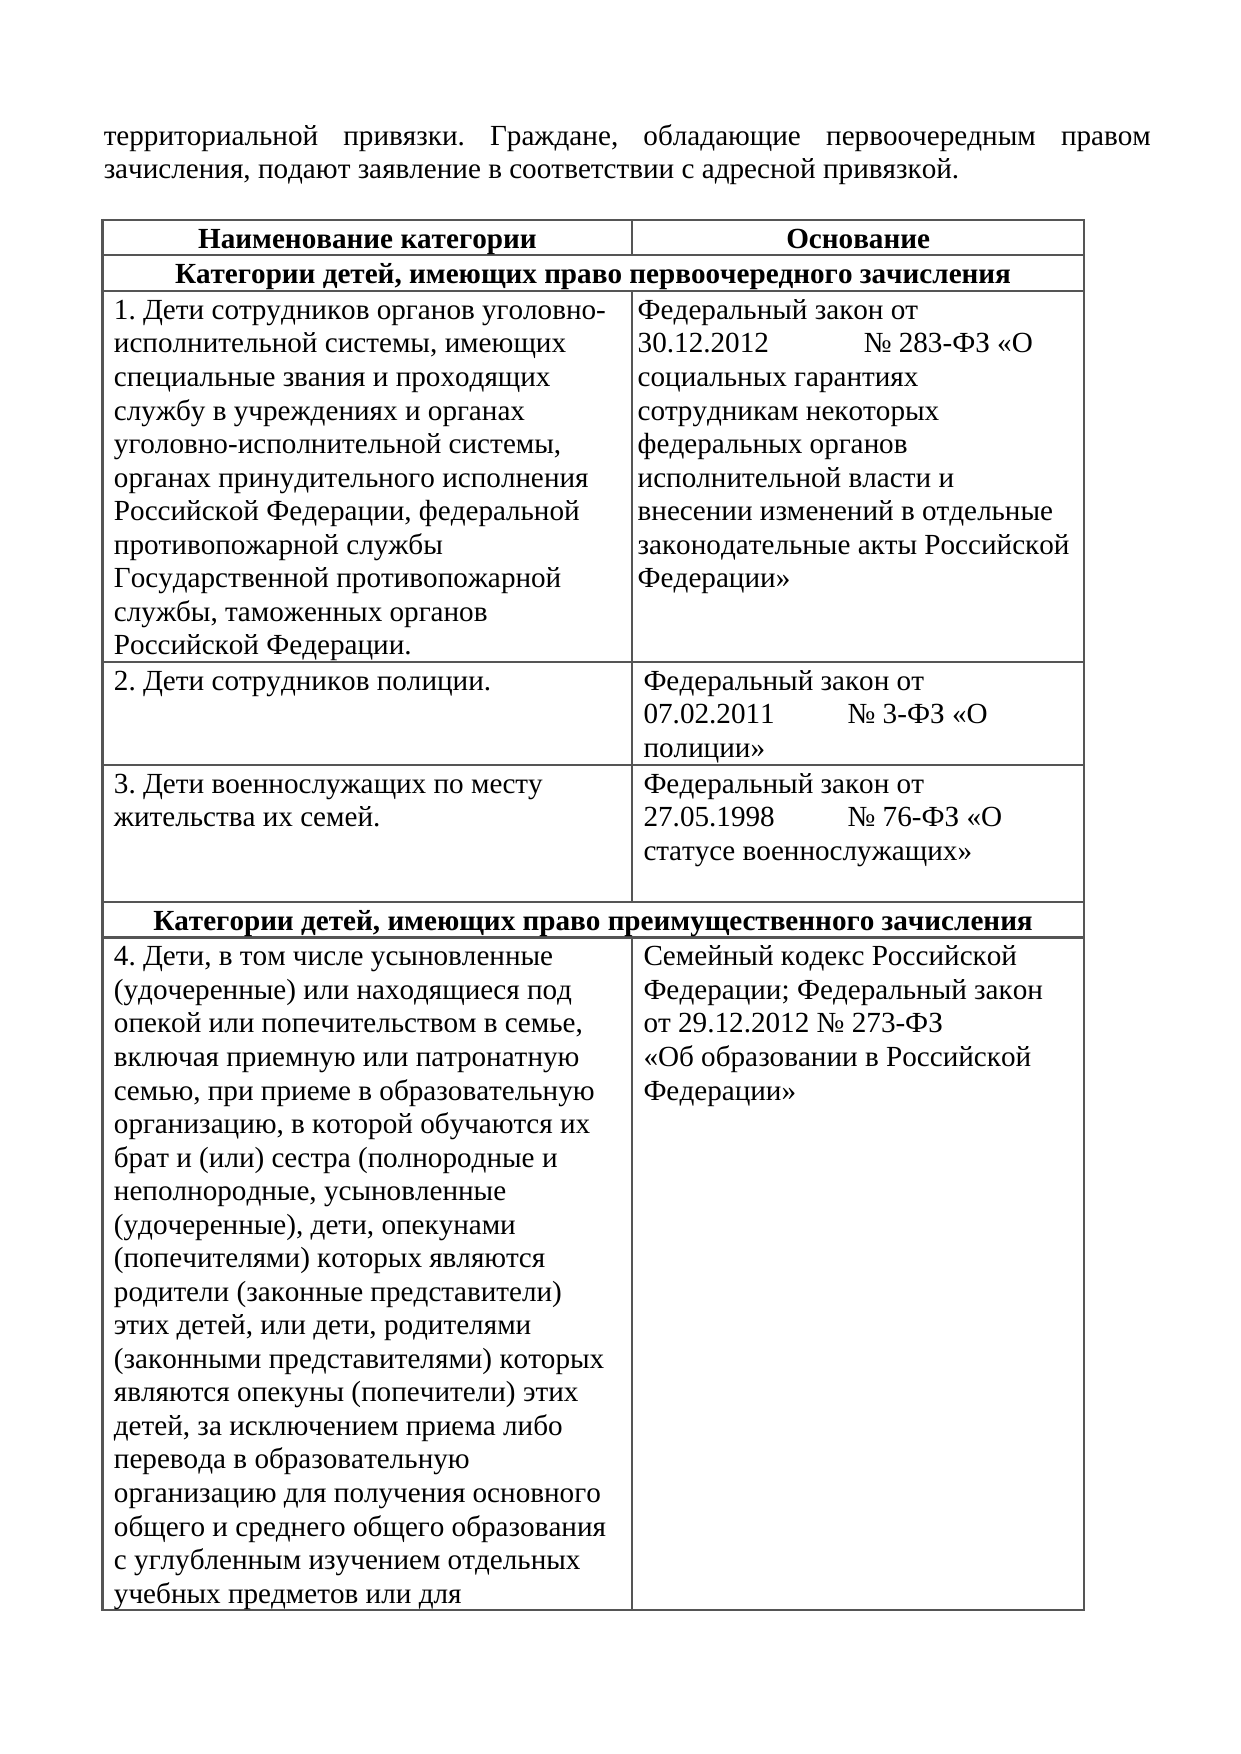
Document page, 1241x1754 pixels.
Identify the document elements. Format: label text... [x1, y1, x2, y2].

table_header Основание [633, 221, 1083, 254]
table_header Наименование категории [104, 221, 631, 254]
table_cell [104, 939, 631, 1609]
table_cell Категории детей, имеющих право первоочередного зачисления [104, 256, 1083, 290]
table_cell Федеральный закон от 27.05.1998 № 76-ФЗ «О статусе военнослужащих» [633, 766, 1083, 901]
table_cell Федеральный закон от 07.02.2011 № 3-ФЗ «О полиции» [633, 663, 1083, 764]
table_cell Категории детей, имеющих право преимущественного зачисления [104, 903, 1083, 936]
table_cell 3. Дети военнослужащих по месту жительства их семей. [104, 766, 631, 901]
table_cell Федеральный закон от 30.12.2012 № 283-ФЗ «О социальных гарантиях сотрудникам некоторых федеральных органов исполнительной власти и внесении изменений в отдельные законодательные акты Российской Федерации» [633, 292, 1083, 661]
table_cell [633, 939, 1083, 1609]
table_cell 2. Дети сотрудников полиции. [104, 663, 631, 764]
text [103, 118, 1152, 185]
table_cell 1. Дети сотрудников органов уголовно-исполнительной системы, имеющих специальные звания и проходящих службу в учреждениях и органах уголовно-исполнительной системы, органах принудительного исполнения Российской Федерации, федеральной противопожарной службы Государственной противопожарной службы, таможенных органов Российской Федерации. [104, 292, 631, 661]
